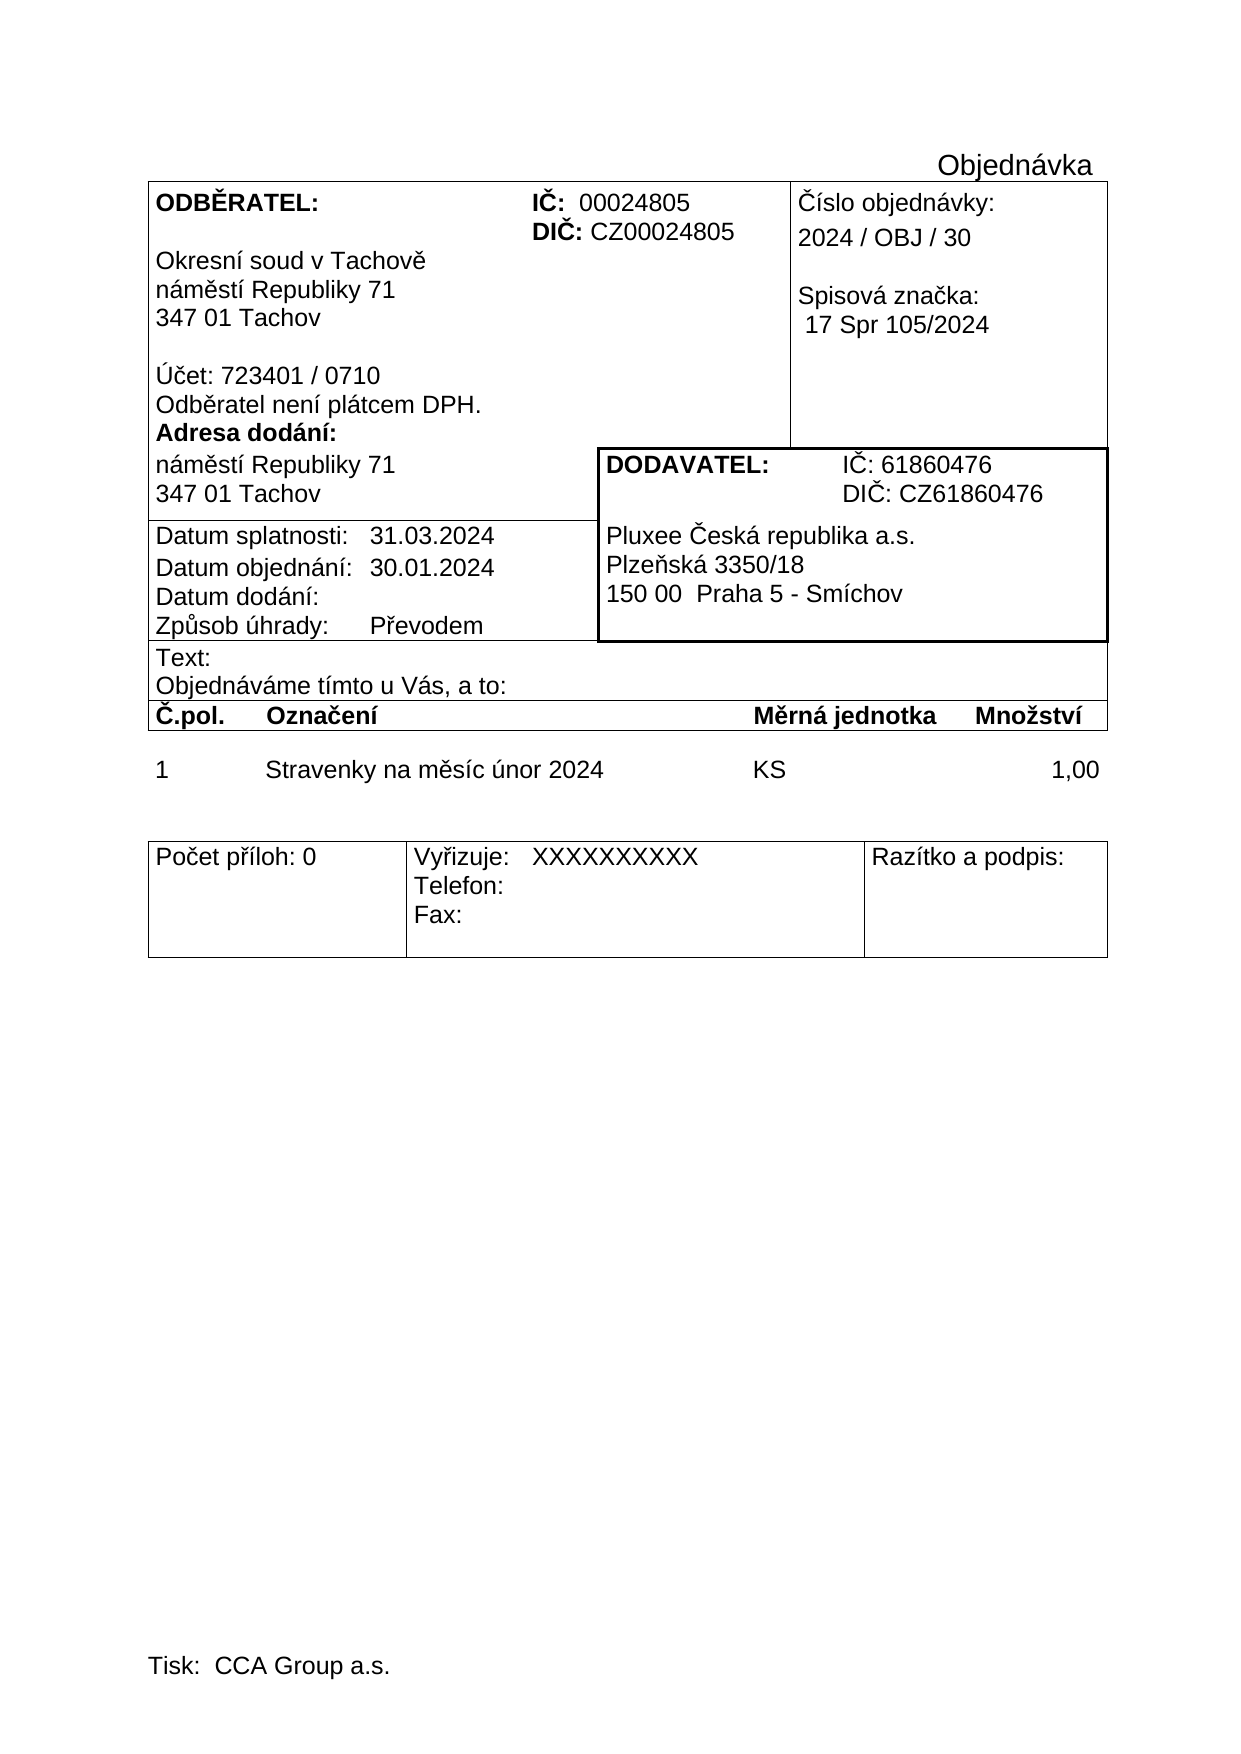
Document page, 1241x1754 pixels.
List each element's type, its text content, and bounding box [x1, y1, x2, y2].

table_cell Označení [259, 701, 746, 730]
table_cell DODAVATEL: [600, 450, 835, 520]
table_header ODBĚRATEL: Okresní soud v Tachově náměstí Republiky 71 347 01 Tachov Účet: 723401 / 0710 Odběratel není plátcem DPH. Adresa dodání: [149, 182, 524, 447]
table_header Vyřizuje: Telefon: Fax: [407, 842, 524, 957]
table_cell náměstí Republiky 71 347 01 Tachov [149, 447, 597, 520]
table_cell 31.03.2024 [362, 521, 597, 550]
table_cell Množství [968, 701, 1107, 730]
table_header 1,00 [967, 755, 1107, 784]
table_header Číslo objednávky: 2024 / OBJ / 30 Spisová značka: 17 Spr 105/2024 [791, 182, 1107, 447]
table_cell Datum objednání: Datum dodání: Způsob úhrady: [149, 550, 362, 639]
table_cell Datum splatnosti: [149, 521, 362, 550]
table_cell Text: Objednáváme tímto u Vás, a to: [149, 641, 1107, 700]
table_header 1 [148, 755, 258, 784]
table_header XXXXXXXXXX [525, 842, 864, 957]
table_cell Měrná jednotka [746, 701, 968, 730]
table_header Razítko a podpis: [865, 842, 1107, 957]
table_header IČ: 00024805 DIČ: CZ00024805 [525, 182, 790, 447]
table_header Stravenky na měsíc únor 2024 [258, 755, 745, 784]
table_cell IČ: 61860476 DIČ: CZ61860476 [835, 450, 1106, 520]
table_cell Č.pol. [149, 701, 259, 730]
subtitle Objednávka [148, 148, 1093, 181]
table_header Počet příloh: 0 [149, 842, 406, 957]
table_cell Pluxee Česká republika a.s. Plzeňská 3350/18 150 00 Praha 5 - Smíchov [600, 520, 1106, 639]
table_header KS [745, 755, 967, 784]
table_cell 30.01.2024 Převodem [362, 550, 597, 639]
